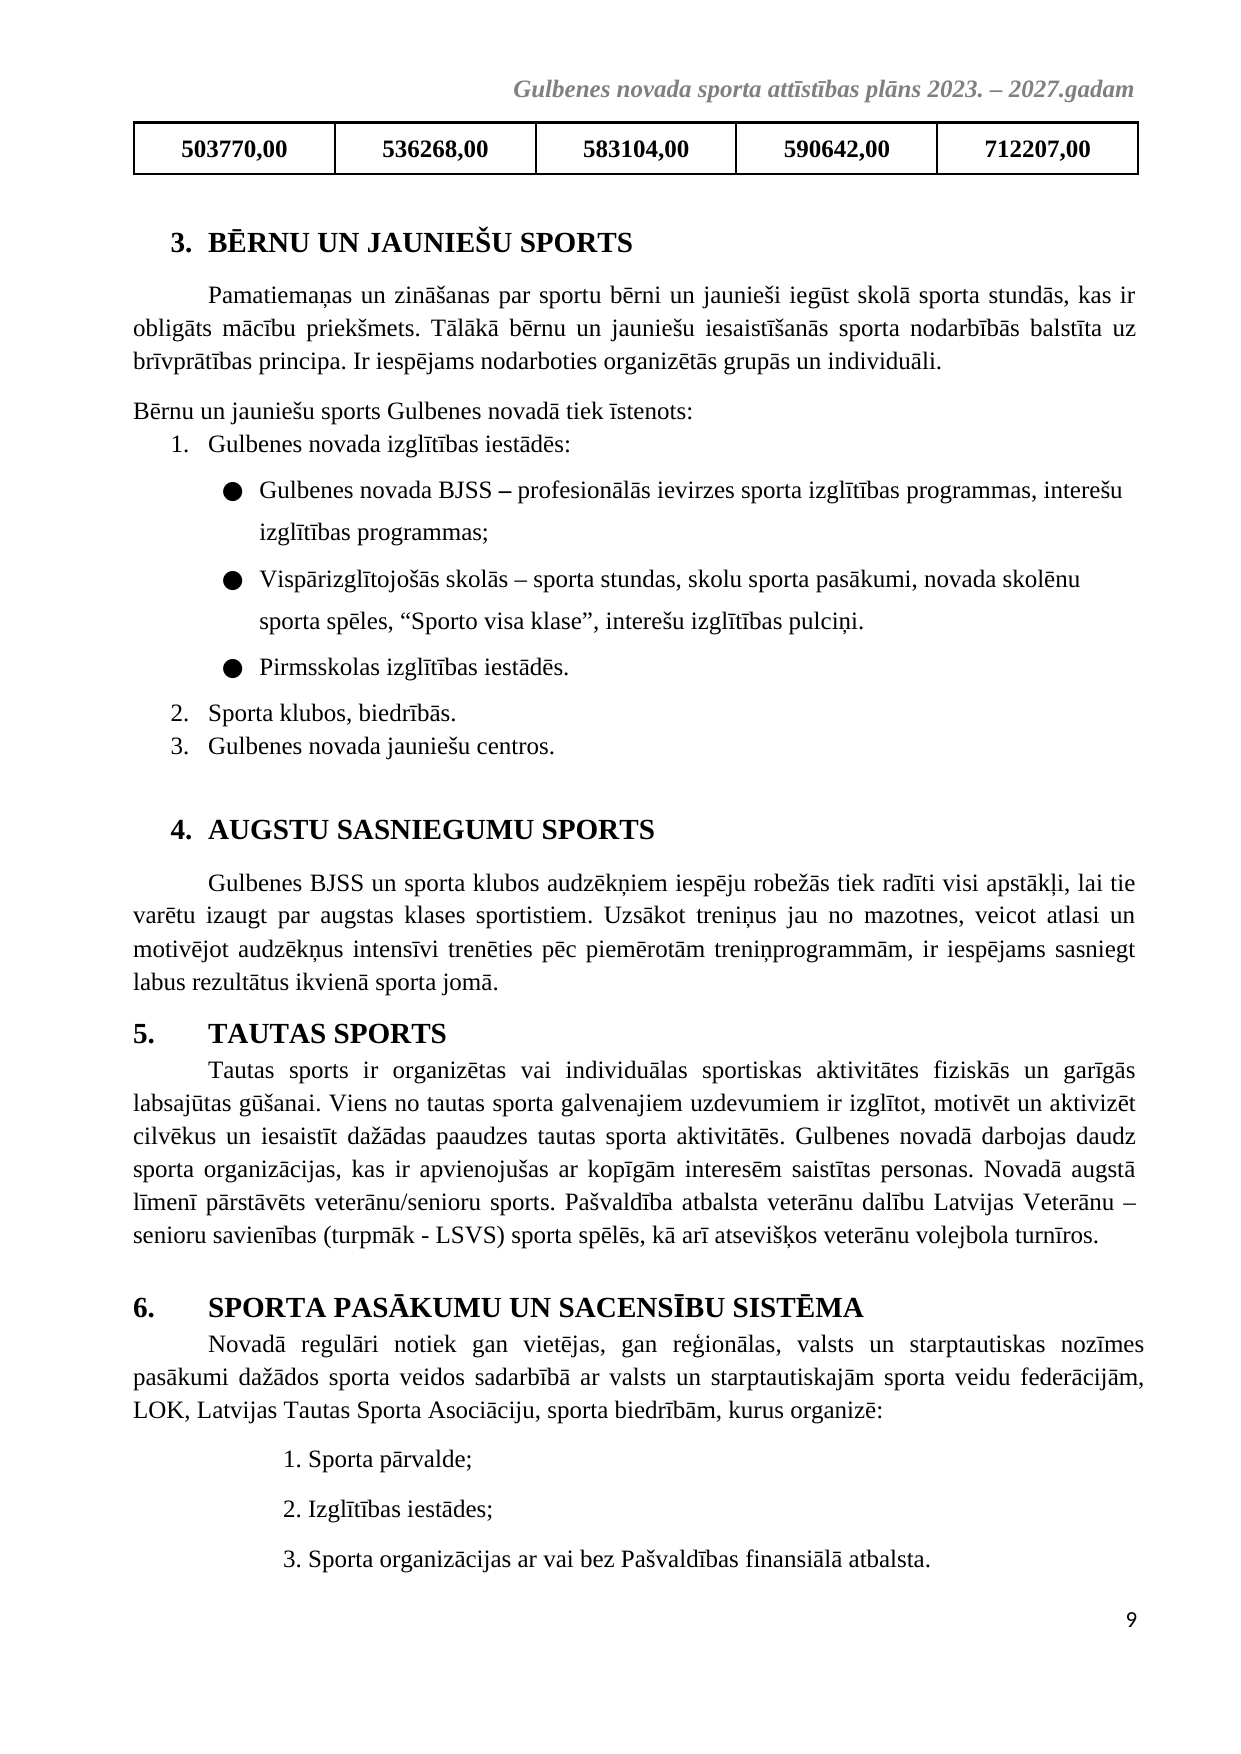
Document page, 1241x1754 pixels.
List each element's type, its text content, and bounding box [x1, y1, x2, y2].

text 1. Sporta pārvalde; [208, 1444, 1137, 1473]
text Gulbenes BJSS un sporta klubos audzēkņiem iespēju robežās tiek radīti visi apstākļi, lai tie varētu izaugt par augstas klases sportistiem. Uzsākot treniņus jau no mazotnes, veicot atlasi un motivējot audzēkņus intensīvi trenēties pēc piemērotām treniņprogrammām, ir iespējams sasniegt labus rezultātus ikvienā sporta jomā. [133, 868, 1137, 995]
list Vispārizglītojošās skolās – sporta stundas, skolu sporta pasākumi, novada skolēnu sporta spēles, “Sporto visa klase”, interešu izglītības pulciņi. [222, 550, 1137, 634]
list Gulbenes novada izglītības iestādēs: [170, 429, 1137, 457]
text 2. Izglītības iestādes; [208, 1494, 1137, 1523]
list BĒRNU UN JAUNIEŠU SPORTS [170, 225, 1137, 258]
text Pamatiemaņas un zināšanas par sportu bērni un jaunieši iegūst skolā sporta stundās, kas ir obligāts mācību priekšmets. Tālākā bērnu un jauniešu iesaistīšanās sporta nodarbībās balstīta uz brīvprātības principa. Ir iespējams nodarboties organizētās grupās un individuāli. [133, 280, 1137, 375]
list Sporta klubos, biedrībās. [170, 698, 1137, 726]
list Gulbenes novada BJSS – profesionālās ievirzes sporta izglītības programmas, interešu izglītības programmas; [222, 462, 1137, 546]
text Bērnu un jauniešu sports Gulbenes novadā tiek īstenots: [133, 396, 1137, 424]
list Pirmsskolas izglītības iestādēs. [222, 639, 1137, 690]
list Gulbenes novada jauniešu centros. [170, 731, 1137, 759]
table_cell 536268,00 [336, 124, 535, 173]
table_cell 583104,00 [537, 124, 735, 173]
list TAUTAS SPORTS [133, 1016, 1137, 1050]
text Tautas sports ir organizētas vai individuālas sportiskas aktivitātes fiziskās un garīgās labsajūtas gūšanai. Viens no tautas sporta galvenajiem uzdevumiem ir izglītot, motivēt un aktivizēt cilvēkus un iesaistīt dažādas paaudzes tautas sporta aktivitātēs. Gulbenes novadā darbojas daudz sporta organizācijas, kas ir apvienojušas ar kopīgām interesēm saistītas personas. Novadā augstā līmenī pārstāvēts veterānu/senioru sports. Pašvaldība atbalsta veterānu dalību Latvijas Veterānu – senioru savienības (turpmāk - LSVS) sporta spēlēs, kā arī atsevišķos veterānu volejbola turnīros. [133, 1055, 1137, 1249]
table_cell 590642,00 [737, 124, 936, 173]
table_cell 503770,00 [135, 124, 334, 173]
table_cell 712207,00 [938, 124, 1137, 173]
text 3. Sporta organizācijas ar vai bez Pašvaldības finansiālā atbalsta. [283, 1544, 1137, 1573]
list AUGSTU SASNIEGUMU SPORTS [170, 812, 1139, 846]
text Novadā regulāri notiek gan vietējas, gan reģionālas, valsts un starptautiskas nozīmes pasākumi dažādos sporta veidos sadarbībā ar valsts un starptautiskajām sporta veidu federācijām, LOK, Latvijas Tautas Sporta Asociāciju, sporta biedrībām, kurus organizē: [133, 1329, 1145, 1423]
subtitle SPORTA PASĀKUMU UN SACENSĪBU SISTĒMA [133, 1290, 1137, 1324]
